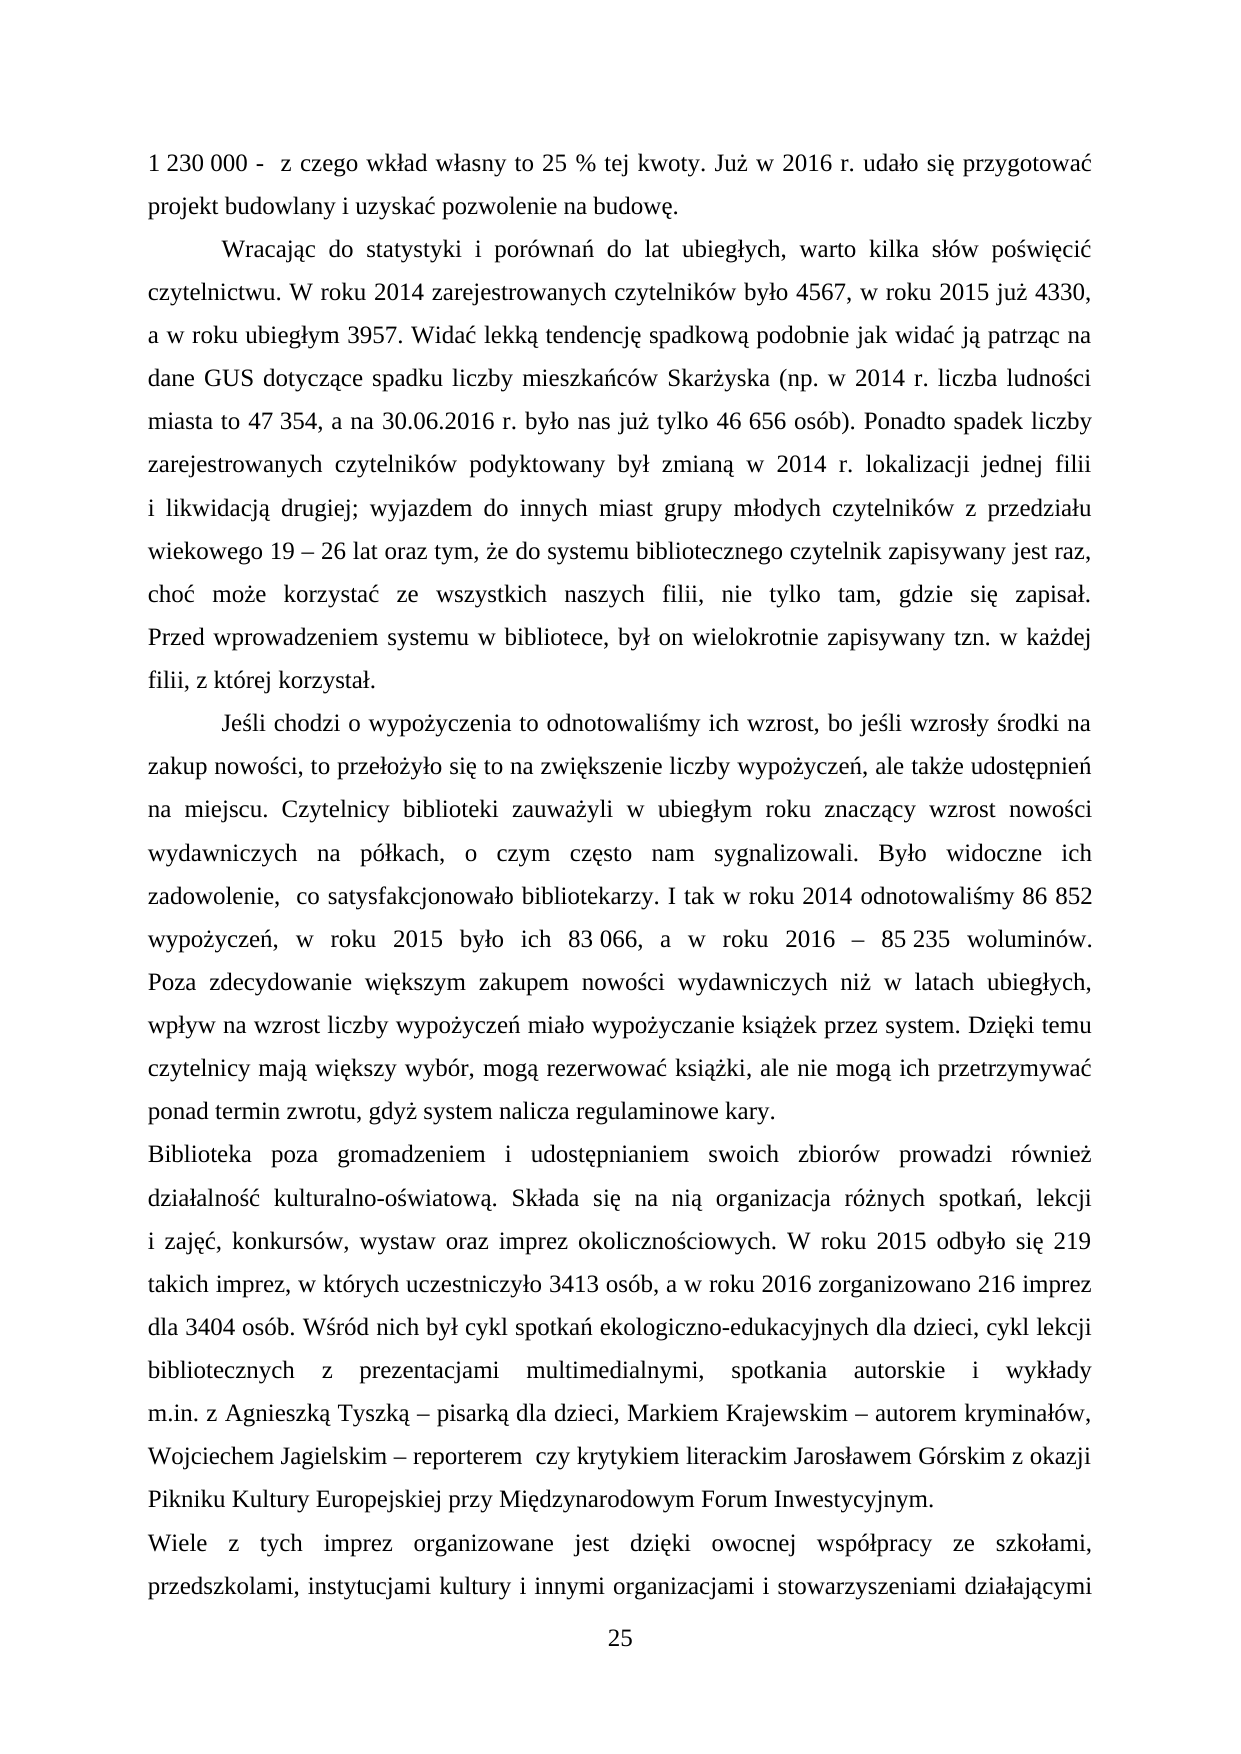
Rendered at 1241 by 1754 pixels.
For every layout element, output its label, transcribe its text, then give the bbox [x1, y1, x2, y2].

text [148, 1528, 1093, 1599]
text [148, 148, 1093, 219]
text Jeśli chodzi o wypożyczenia to odnotowaliśmy ich wzrost, bo jeśli wzrosły środki na zakup nowości, to przełożyło się to na zwiększenie liczby wypożyczeń, ale także udostępnień na miejscu. Czytelnicy biblioteki zauważyli w ubiegłym roku znaczący wzrost nowości wydawniczych na półkach, o czym często nam sygnalizowali. Było widoczne ich zadowolenie, co satysfakcjonowało bibliotekarzy. I tak w roku 2014 odnotowaliśmy 86 852 wypożyczeń, w roku 2015 było ich 83 066, a w roku 2016 – 85 235 woluminów. Poza zdecydowanie większym zakupem nowości wydawniczych niż w latach ubiegłych, wpływ na wzrost liczby wypożyczeń miało wypożyczanie książek przez system. Dzięki temu czytelnicy mają większy wybór, mogą rezerwować książki, ale nie mogą ich przetrzymywać ponad termin zwrotu, gdyż system nalicza regulaminowe kary. [148, 708, 1093, 1125]
text Wracając do statystyki i porównań do lat ubiegłych, warto kilka słów poświęcić czytelnictwu. W roku 2014 zarejestrowanych czytelników było 4567, w roku 2015 już 4330, a w roku ubiegłym 3957. Widać lekką tendencję spadkową podobnie jak widać ją patrząc na dane GUS dotyczące spadku liczby mieszkańców Skarżyska (np. w 2014 r. liczba ludności miasta to 47 354, a na 30.06.2016 r. było nas już tylko 46 656 osób). Ponadto spadek liczby zarejestrowanych czytelników podyktowany był zmianą w 2014 r. lokalizacji jednej filii i likwidacją drugiej; wyjazdem do innych miast grupy młodych czytelników z przedziału wiekowego 19 – 26 lat oraz tym, że do systemu bibliotecznego czytelnik zapisywany jest raz, choć może korzystać ze wszystkich naszych filii, nie tylko tam, gdzie się zapisał. Przed wprowadzeniem systemu w bibliotece, był on wielokrotnie zapisywany tzn. w każdej filii, z której korzystał. [148, 234, 1093, 694]
text Biblioteka poza gromadzeniem i udostępnianiem swoich zbiorów prowadzi również działalność kulturalno-oświatową. Składa się na nią organizacja różnych spotkań, lekcji i zajęć, konkursów, wystaw oraz imprez okolicznościowych. W roku 2015 odbyło się 219 takich imprez, w których uczestniczyło 3413 osób, a w roku 2016 zorganizowano 216 imprez dla 3404 osób. Wśród nich był cykl spotkań ekologiczno-edukacyjnych dla dzieci, cykl lekcji bibliotecznych z prezentacjami multimedialnymi, spotkania autorskie i wykłady m.in. z Agnieszką Tyszką – pisarką dla dzieci, Markiem Krajewskim – autorem kryminałów, Wojciechem Jagielskim – reporterem czy krytykiem literackim Jarosławem Górskim z okazji Pikniku Kultury Europejskiej przy Międzynarodowym Forum Inwestycyjnym. [148, 1139, 1093, 1513]
